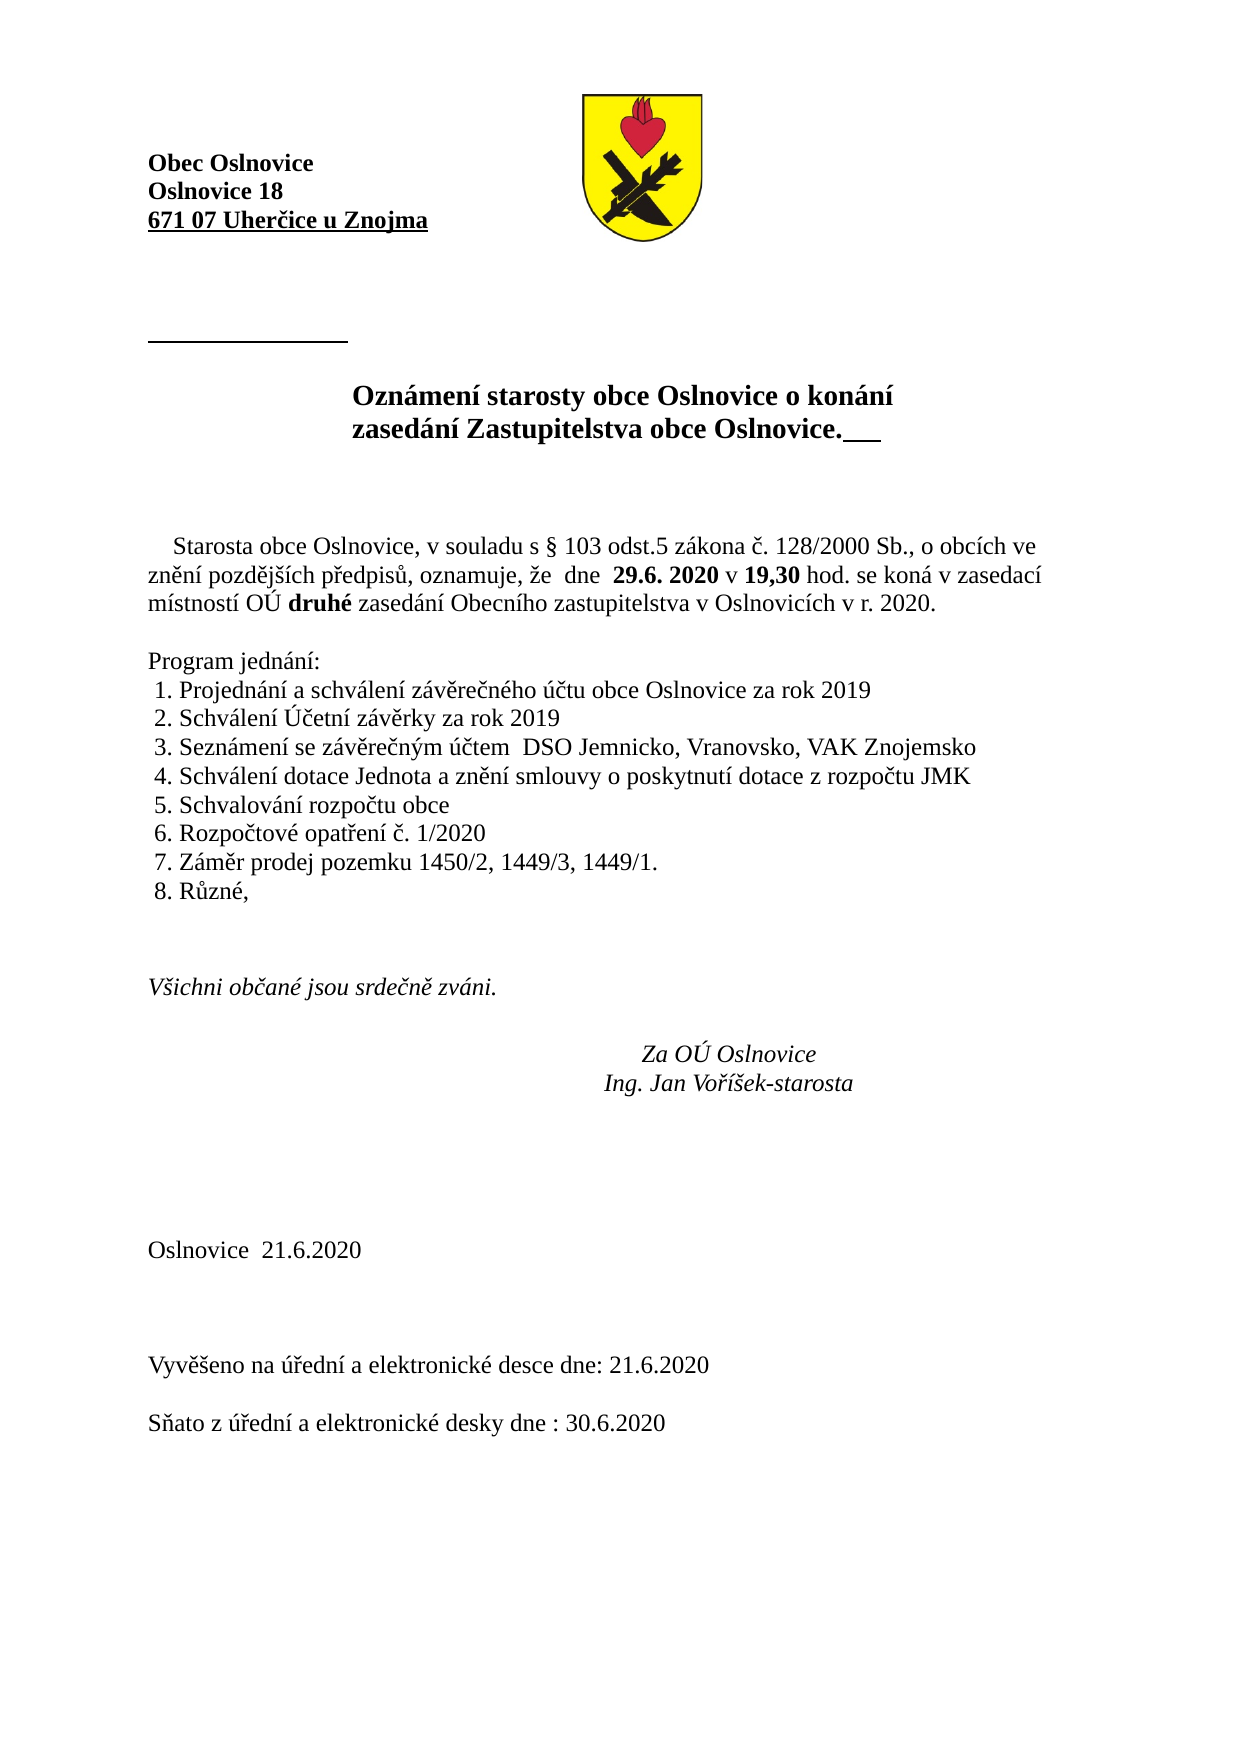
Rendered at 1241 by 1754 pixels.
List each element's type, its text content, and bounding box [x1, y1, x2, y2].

text 1. Projednání a schválení závěrečného účtu obce Oslnovice za rok 2019 [148, 675, 1093, 703]
text Starosta obce Oslnovice, v souladu s § 103 odst.5 zákona č. 128/2000 Sb., o obcích ve znění pozdějších předpisů, oznamuje, že dne 29.6. 2020 v 19,30 hod. se koná v zasedací místností OÚ druhé zasedání Obecního zastupitelstva v Oslnovicích v r. 2020. [148, 531, 1093, 617]
text 4. Schválení dotace Jednota a znění smlouvy o poskytnutí dotace z rozpočtu JMK [148, 761, 1093, 790]
text Oslnovice 18 [148, 176, 1093, 205]
text 6. Rozpočtové opatření č. 1/2020 [148, 818, 1093, 847]
text Za OÚ Oslnovice [148, 1039, 1093, 1068]
text Sňato z úřední a elektronické desky dne : 30.6.2020 [148, 1408, 1093, 1437]
text 7. Záměr prodej pozemku 1450/2, 1449/3, 1449/1. [148, 847, 1093, 876]
text Program jednání: [148, 646, 1093, 675]
text Vyvěšeno na úřední a elektronické desce dne: 21.6.2020 [148, 1351, 1093, 1379]
picture [582, 94, 703, 148]
text Oznámení starosty obce Oslnovice o konání [148, 378, 1093, 411]
text Oslnovice 21.6.2020 [148, 1236, 1093, 1264]
picture [582, 234, 703, 242]
text 2. Schválení Účetní závěrky za rok 2019 [148, 703, 1093, 732]
text Ing. Jan Voříšek-starosta [148, 1068, 1093, 1096]
text 671 07 Uherčice u Znojma [148, 205, 1093, 234]
text zasedání Zastupitelstva obce Oslnovice. [148, 411, 1093, 445]
text 5. Schvalování rozpočtu obce [148, 790, 1093, 818]
text 3. Seznámení se závěrečným účtem DSO Jemnicko, Vranovsko, VAK Znojemsko [148, 732, 1093, 761]
text Všichni občané jsou srdečně zváni. [148, 972, 1093, 1001]
text 8. Různé, [148, 876, 1093, 905]
text Obec Oslnovice [148, 148, 1093, 176]
